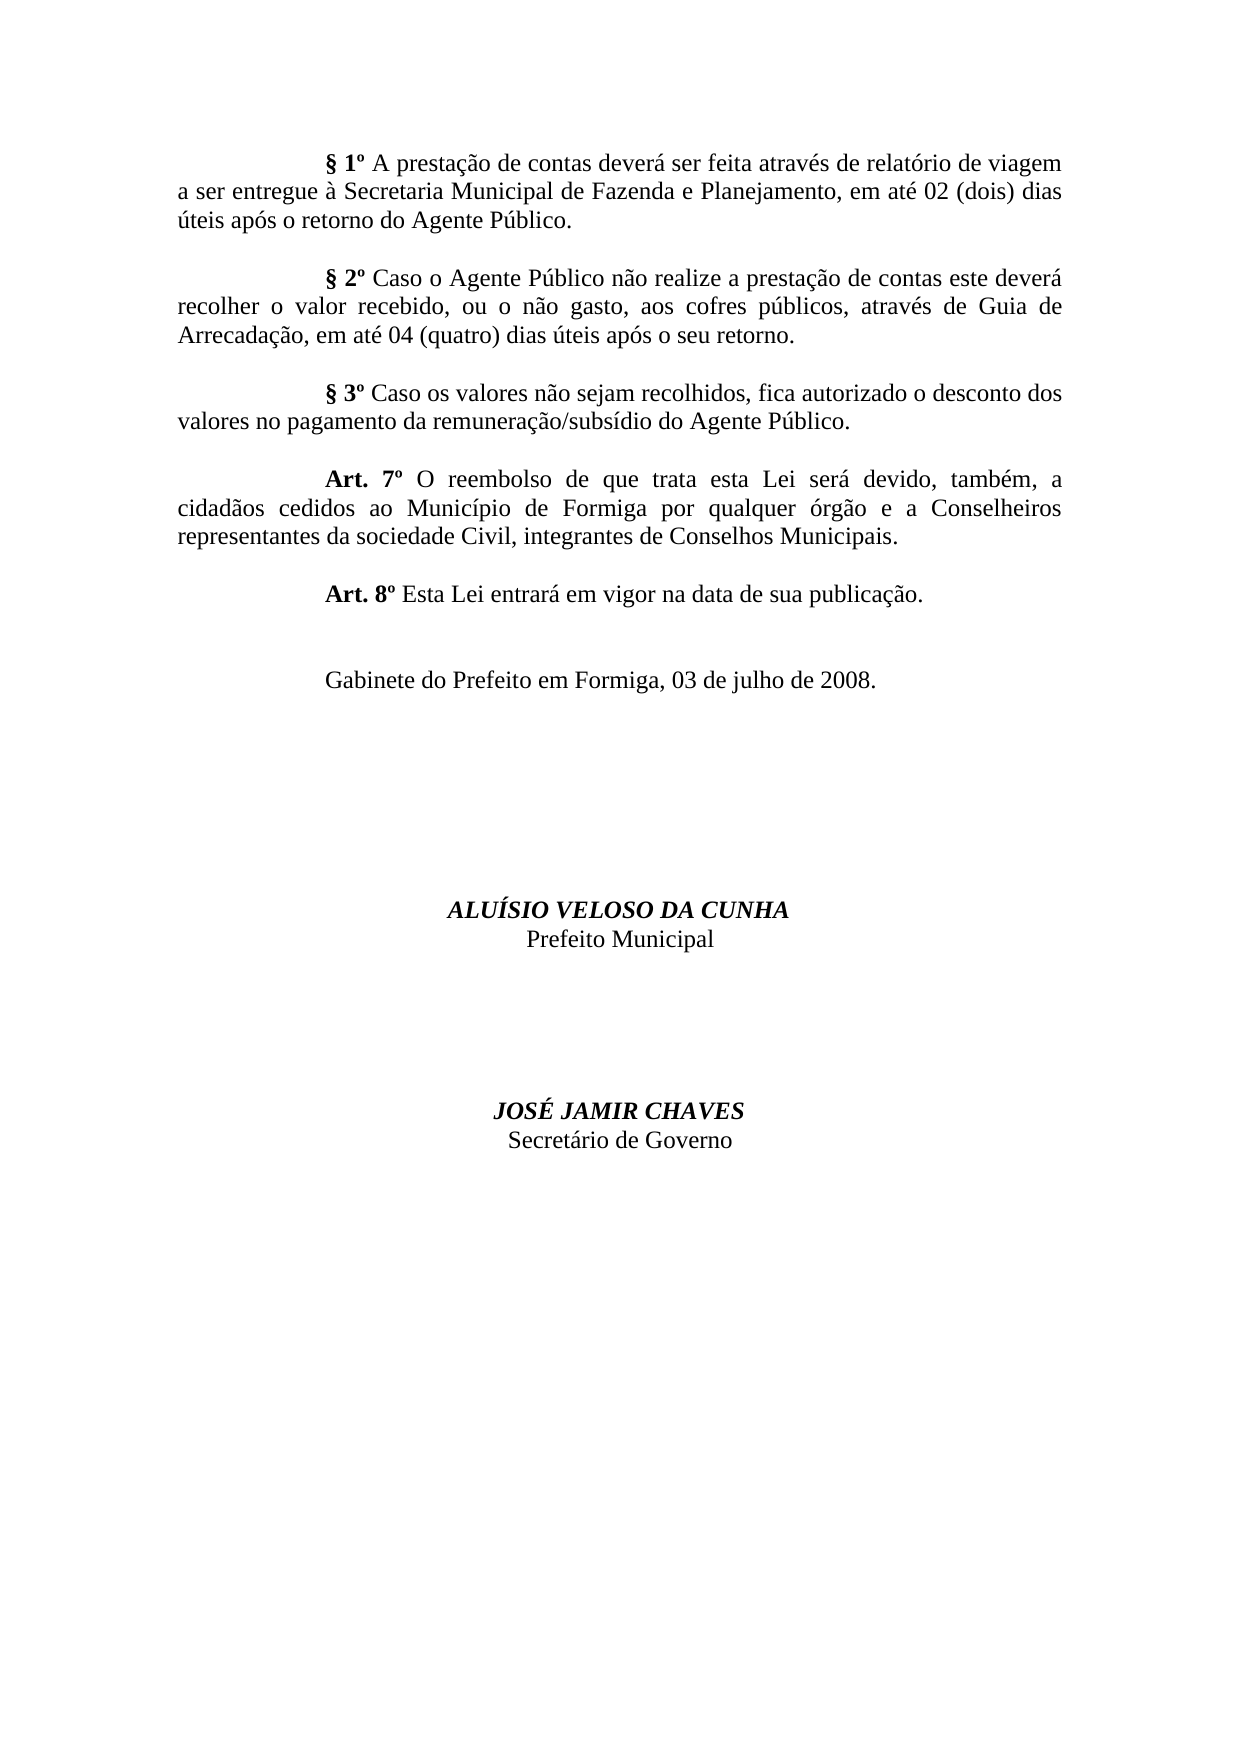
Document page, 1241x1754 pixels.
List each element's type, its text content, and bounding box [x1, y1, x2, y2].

text ALUÍSIO VELOSO DA CUNHA [177, 895, 1063, 924]
text Gabinete do Prefeito em Formiga, 03 de julho de 2008. [177, 665, 1063, 694]
text Art. 7º O reembolso de que trata esta Lei será devido, também, a cidadãos cedidos ao Município de Formiga por qualquer órgão e a Conselheiros representantes da sociedade Civil, integrantes de Conselhos Municipais. [177, 464, 1063, 550]
text Secretário de Governo [177, 1125, 1063, 1154]
text JOSÉ JAMIR CHAVES [177, 1096, 1063, 1125]
text Prefeito Municipal [177, 924, 1063, 953]
text § 3º Caso os valores não sejam recolhidos, fica autorizado o desconto dos valores no pagamento da remuneração/subsídio do Agente Público. [177, 378, 1063, 435]
text Art. 8º Esta Lei entrará em vigor na data de sua publicação. [177, 579, 1063, 608]
text § 1º A prestação de contas deverá ser feita através de relatório de viagem a ser entregue à Secretaria Municipal de Fazenda e Planejamento, em até 02 (dois) dias úteis após o retorno do Agente Público. [177, 148, 1063, 234]
text § 2º Caso o Agente Público não realize a prestação de contas este deverá recolher o valor recebido, ou o não gasto, aos cofres públicos, através de Guia de Arrecadação, em até 04 (quatro) dias úteis após o seu retorno. [177, 263, 1063, 349]
